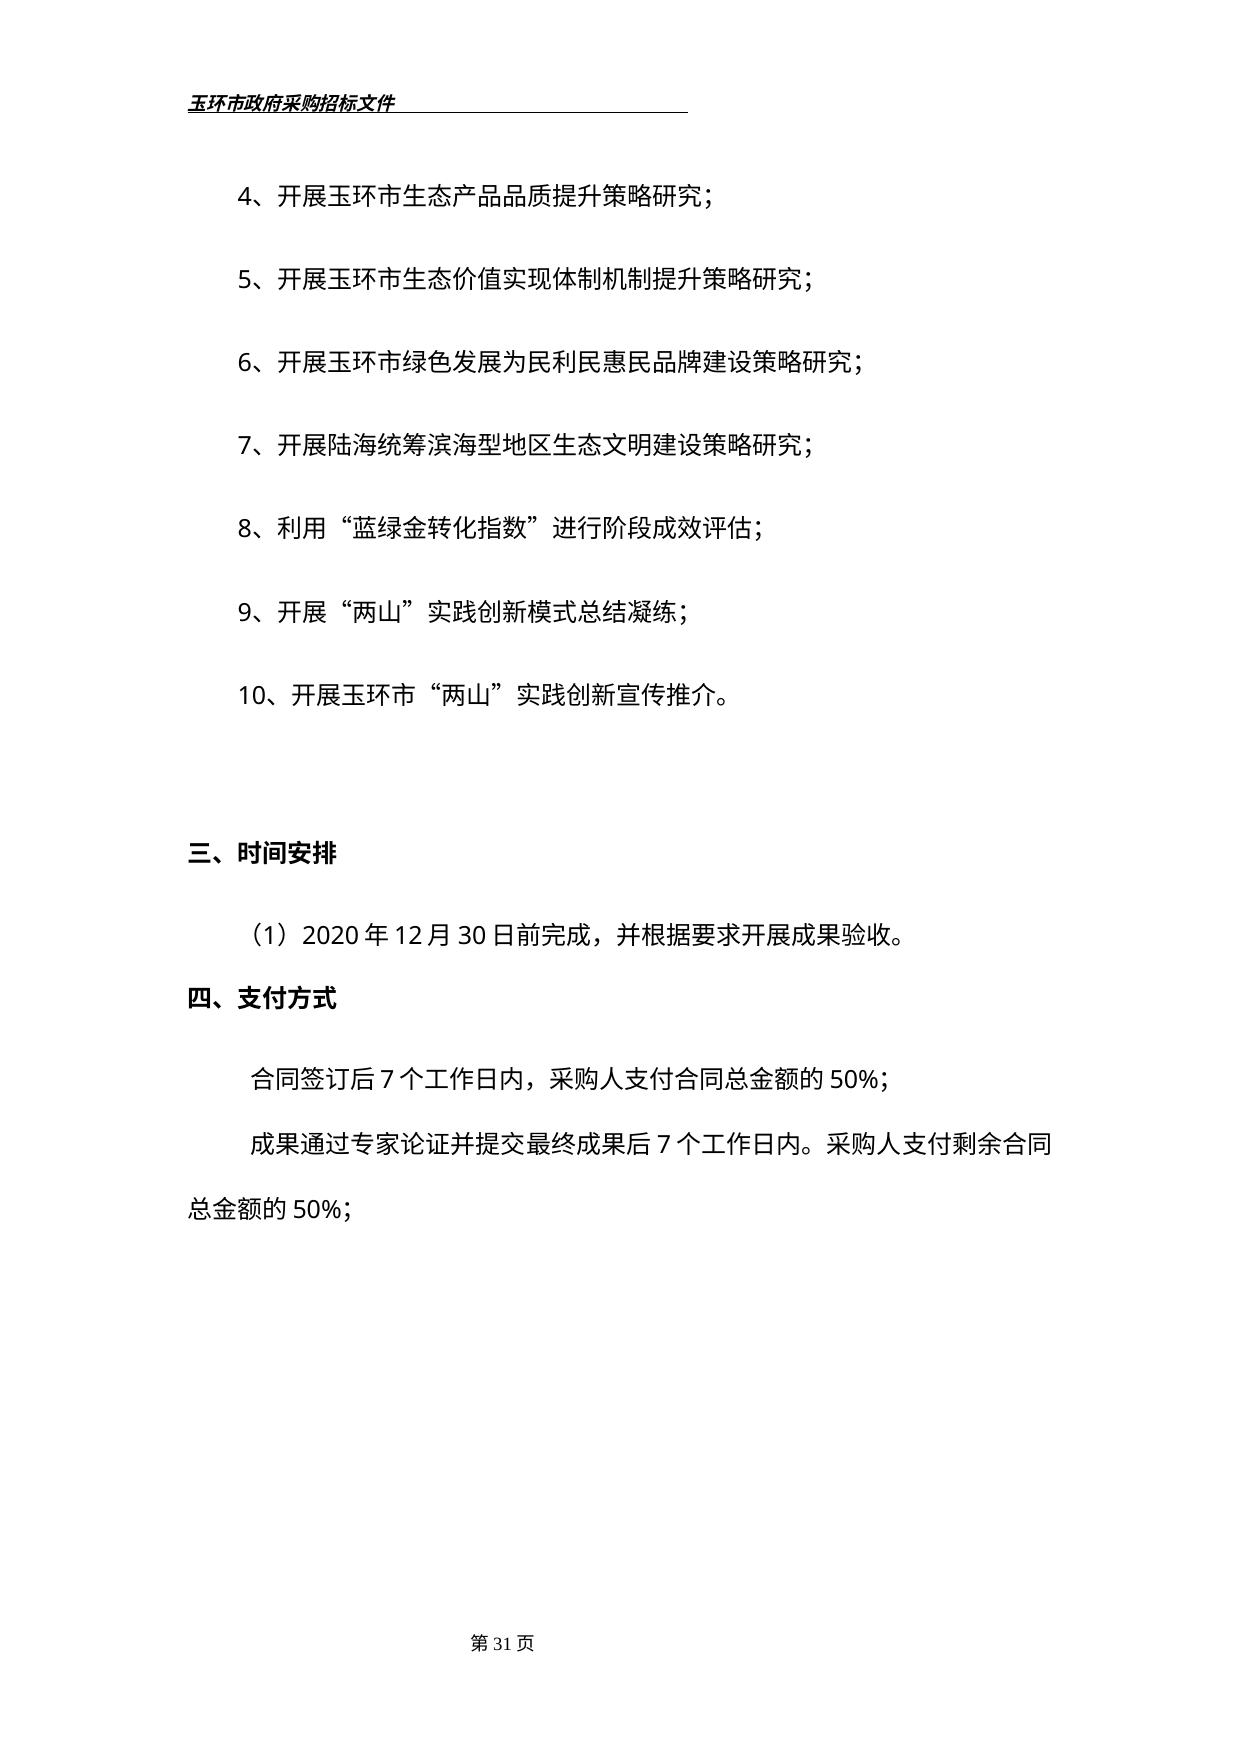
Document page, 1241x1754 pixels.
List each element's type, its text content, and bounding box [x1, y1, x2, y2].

text 5、开展玉环市生态价值实现体制机制提升策略研究； [187, 245, 1053, 310]
text 8、利用“蓝绿金转化指数”进行阶段成效评估； [187, 494, 1053, 559]
text 成果通过专家论证并提交最终成果后7个工作日内。采购人支付剩余合同总金额的50%； [187, 1110, 1053, 1240]
text 合同签订后7个工作日内，采购人支付合同总金额的50%； [187, 1045, 1053, 1110]
text 4、开展玉环市生态产品品质提升策略研究； [187, 162, 1053, 227]
text 三、时间安排 [187, 834, 1053, 870]
text 9、开展“两山”实践创新模式总结凝练； [187, 578, 1053, 643]
text 7、开展陆海统筹滨海型地区生态文明建设策略研究； [187, 411, 1053, 476]
text （1）2020年12月30日前完成，并根据要求开展成果验收。 [187, 901, 1053, 966]
text 10、开展玉环市“两山”实践创新宣传推介。 [187, 661, 1053, 726]
list 四、支付方式 [187, 978, 1053, 1014]
text 6、开展玉环市绿色发展为民利民惠民品牌建设策略研究； [187, 328, 1053, 393]
